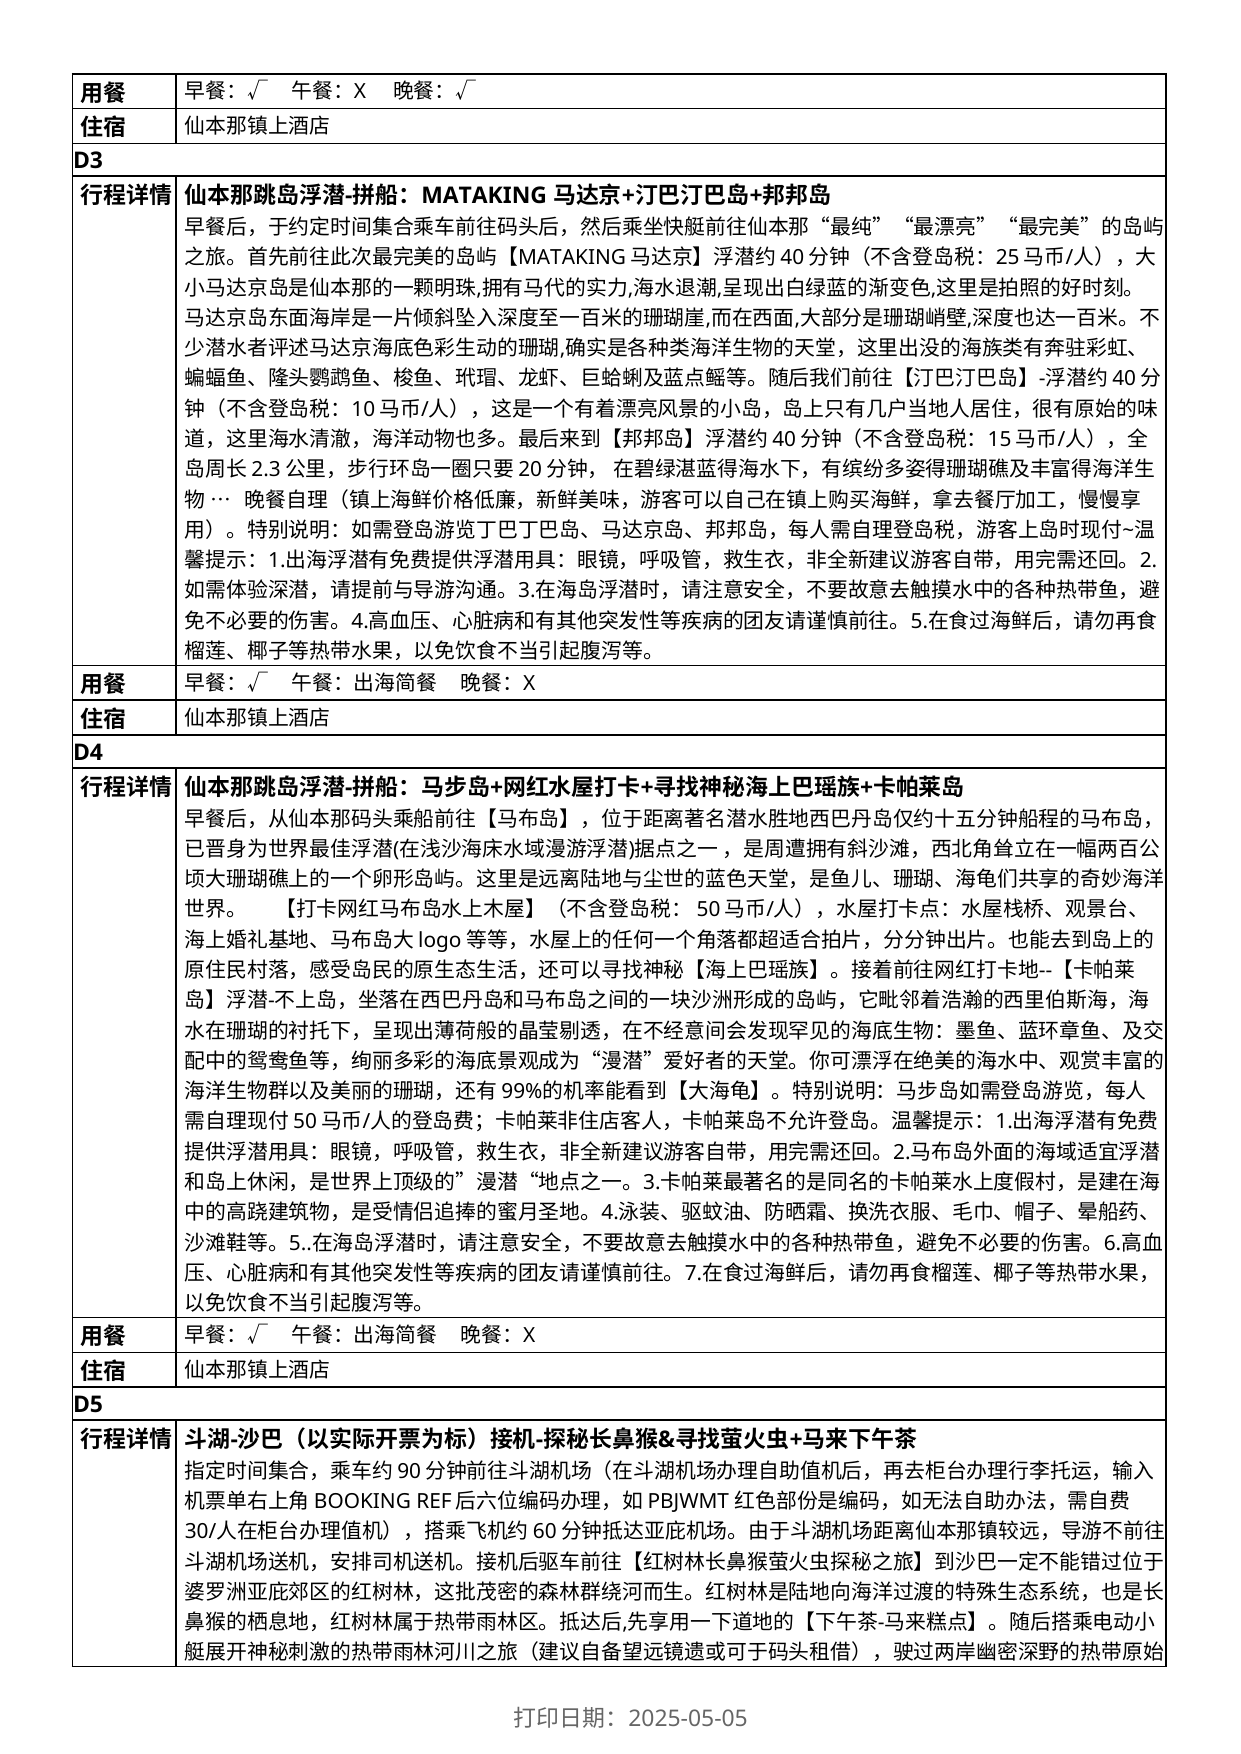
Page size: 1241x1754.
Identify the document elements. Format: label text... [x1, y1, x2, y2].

table_cell 仙本那跳岛浮潜-拼船：马步岛+网红水屋打卡+寻找神秘海上巴瑶族+卡帕莱岛 早餐后，从仙本那码头乘船前往【马布岛】，位于距离著名潜水胜地西巴丹岛仅约十五分钟船程的马布岛，已晋身为世界最佳浮潜(在浅沙海床水域漫游浮潜)据点之一 ，是周遭拥有斜沙滩，西北角耸立在一幅两百公顷大珊瑚礁上的一个卵形岛屿。这里是远离陆地与尘世的蓝色天堂，是鱼儿、珊瑚、海龟们共享的奇妙海洋世界。 【打卡网红马布岛水上木屋】（不含登岛税： 50马币/人），水屋打卡点：水屋栈桥、观景台、海上婚礼基地、马布岛大logo 等等，水屋上的任何一个角落都超适合拍片，分分钟出片。也能去到岛上的原住民村落，感受岛民的原生态生活，还可以寻找神秘【海上巴瑶族】。 [177, 769, 1165, 1317]
table_cell 行程详情 [73, 769, 175, 1317]
table_cell 用餐 [73, 666, 175, 699]
table_cell 早餐：√ 午餐：X 晚餐：√ [177, 75, 1165, 108]
table_cell 住宿 [73, 701, 175, 734]
table_cell 早餐：√ 午餐：出海简餐 晚餐：X [177, 1318, 1165, 1351]
table_cell 行程详情 [73, 1421, 175, 1666]
table_cell 早餐：√ 午餐：出海简餐 晚餐：X [177, 666, 1165, 699]
table_cell 住宿 [73, 1353, 175, 1386]
table_cell 仙本那镇上酒店 [177, 1353, 1165, 1386]
table_cell 仙本那镇上酒店 [177, 701, 1165, 734]
table_cell 住宿 [73, 109, 175, 142]
table_cell 用餐 [73, 1318, 175, 1351]
table_cell D3 [73, 144, 1165, 175]
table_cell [177, 1421, 1165, 1666]
table_cell D5 [73, 1388, 1165, 1419]
table_cell 行程详情 [73, 177, 175, 664]
table_cell 用餐 [73, 75, 175, 108]
table_cell 仙本那镇上酒店 [177, 109, 1165, 142]
table_cell 仙本那跳岛浮潜-拼船：MATAKING 马达京+汀巴汀巴岛+邦邦岛 早餐后，于约定时间集合乘车前往码头后，然后乘坐快艇前往仙本那“最纯”“最漂亮”“最完美”的岛屿之旅。 [177, 177, 1165, 664]
table_cell D4 [73, 736, 1165, 767]
